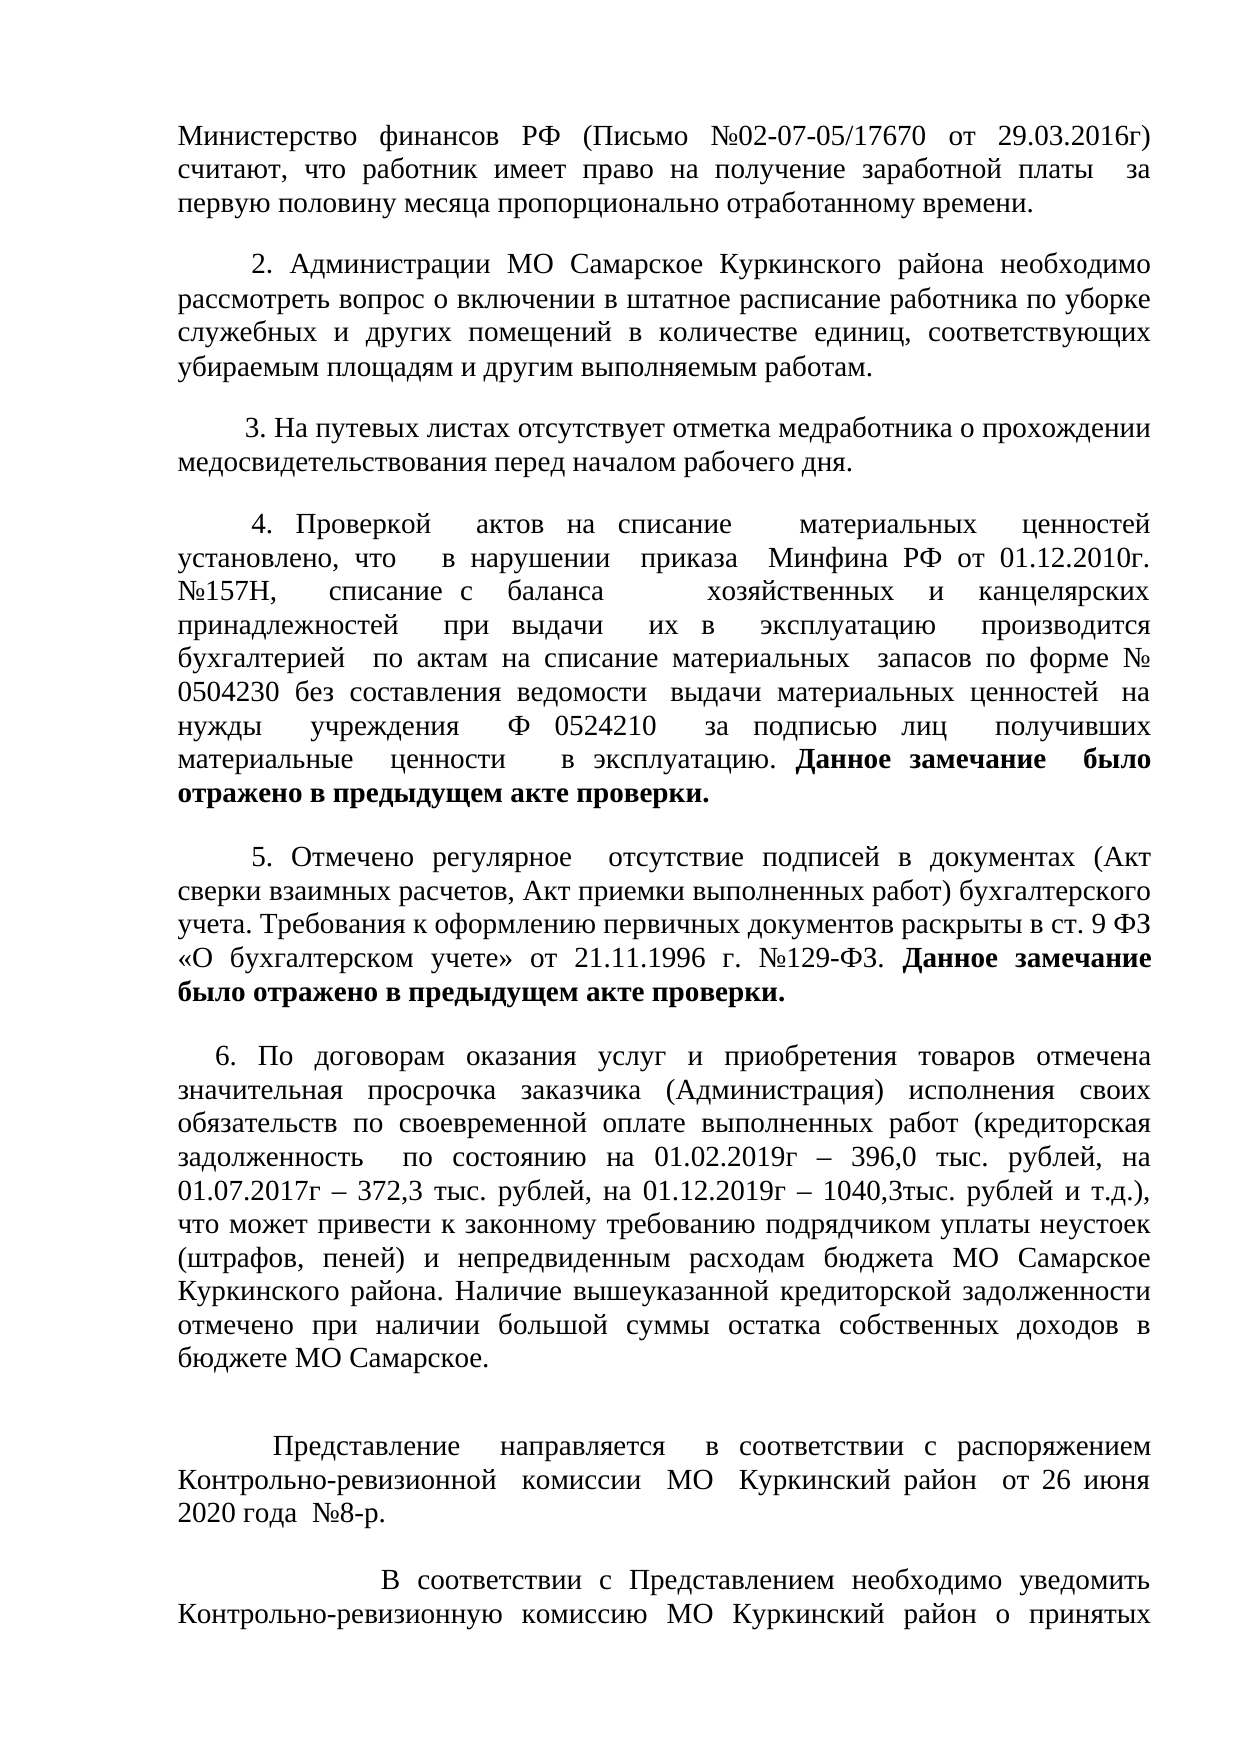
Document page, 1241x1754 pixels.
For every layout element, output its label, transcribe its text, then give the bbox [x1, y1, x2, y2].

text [177, 1562, 1152, 1629]
text 6. По договорам оказания услуг и приобретения товаров отмечена значительная просрочка заказчика (Администрация) исполнения своих обязательств по своевременной оплате выполненных работ (кредиторская задолженность по состоянию на 01.02.2019г – 396,0 тыс. рублей, на 01.07.2017г – 372,3 тыс. рублей, на 01.12.2019г – 1040,3тыс. рублей и т.д.), что может привести к законному требованию подрядчиком уплаты неустоек (штрафов, пеней) и непредвиденным расходам бюджета МО Самарское Куркинского района. Наличие вышеуказанной кредиторской задолженности отмечено при наличии большой суммы остатка собственных доходов в бюджете МО Самарское. [177, 1038, 1152, 1374]
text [177, 118, 1152, 219]
text Представление направляется в соответствии с распоряжением Контрольно-ревизионной комиссии МО Куркинский район от 26 июня 2020 года №8-р. [177, 1428, 1152, 1529]
text 3. На путевых листах отсутствует отметка медработника о прохождении медосвидетельствования перед началом рабочего дня. [177, 410, 1152, 477]
text 2. Администрации МО Самарское Куркинского района необходимо рассмотреть вопрос о включении в штатное расписание работника по уборке служебных и других помещений в количестве единиц, соответствующих убираемым площадям и другим выполняемым работам. [177, 348, 1152, 384]
text 4. Проверкой актов на списание материальных ценностей установлено, что в нарушении приказа Минфина РФ от 01.12.2010г. №157Н, списание с баланса хозяйственных и канцелярских принадлежностей при выдачи их в эксплуатацию производится бухгалтерией по актам на списание материальных запасов по форме № 0504230 без составления ведомости выдачи материальных ценностей на нужды учреждения Ф 0524210 за подписью лиц получивших материальные ценности в эксплуатацию. Данное замечание было отражено в предыдущем акте проверки. [177, 506, 1152, 808]
text 5. Отмечено регулярное отсутствие подписей в документах (Акт сверки взаимных расчетов, Акт приемки выполненных работ) бухгалтерского учета. Требования к оформлению первичных документов раскрыты в ст. 9 ФЗ «О бухгалтерском учете» от 21.11.1996 г. №129-ФЗ. Данное замечание было отражено в предыдущем акте проверки. [177, 839, 1152, 1007]
text 2. Администрации МО Самарское Куркинского района необходимо рассмотреть вопрос о включении в штатное расписание работника по уборке служебных и других помещений в количестве единиц, соответствующих убираемым площадям и другим выполняемым работам. [177, 245, 1152, 281]
